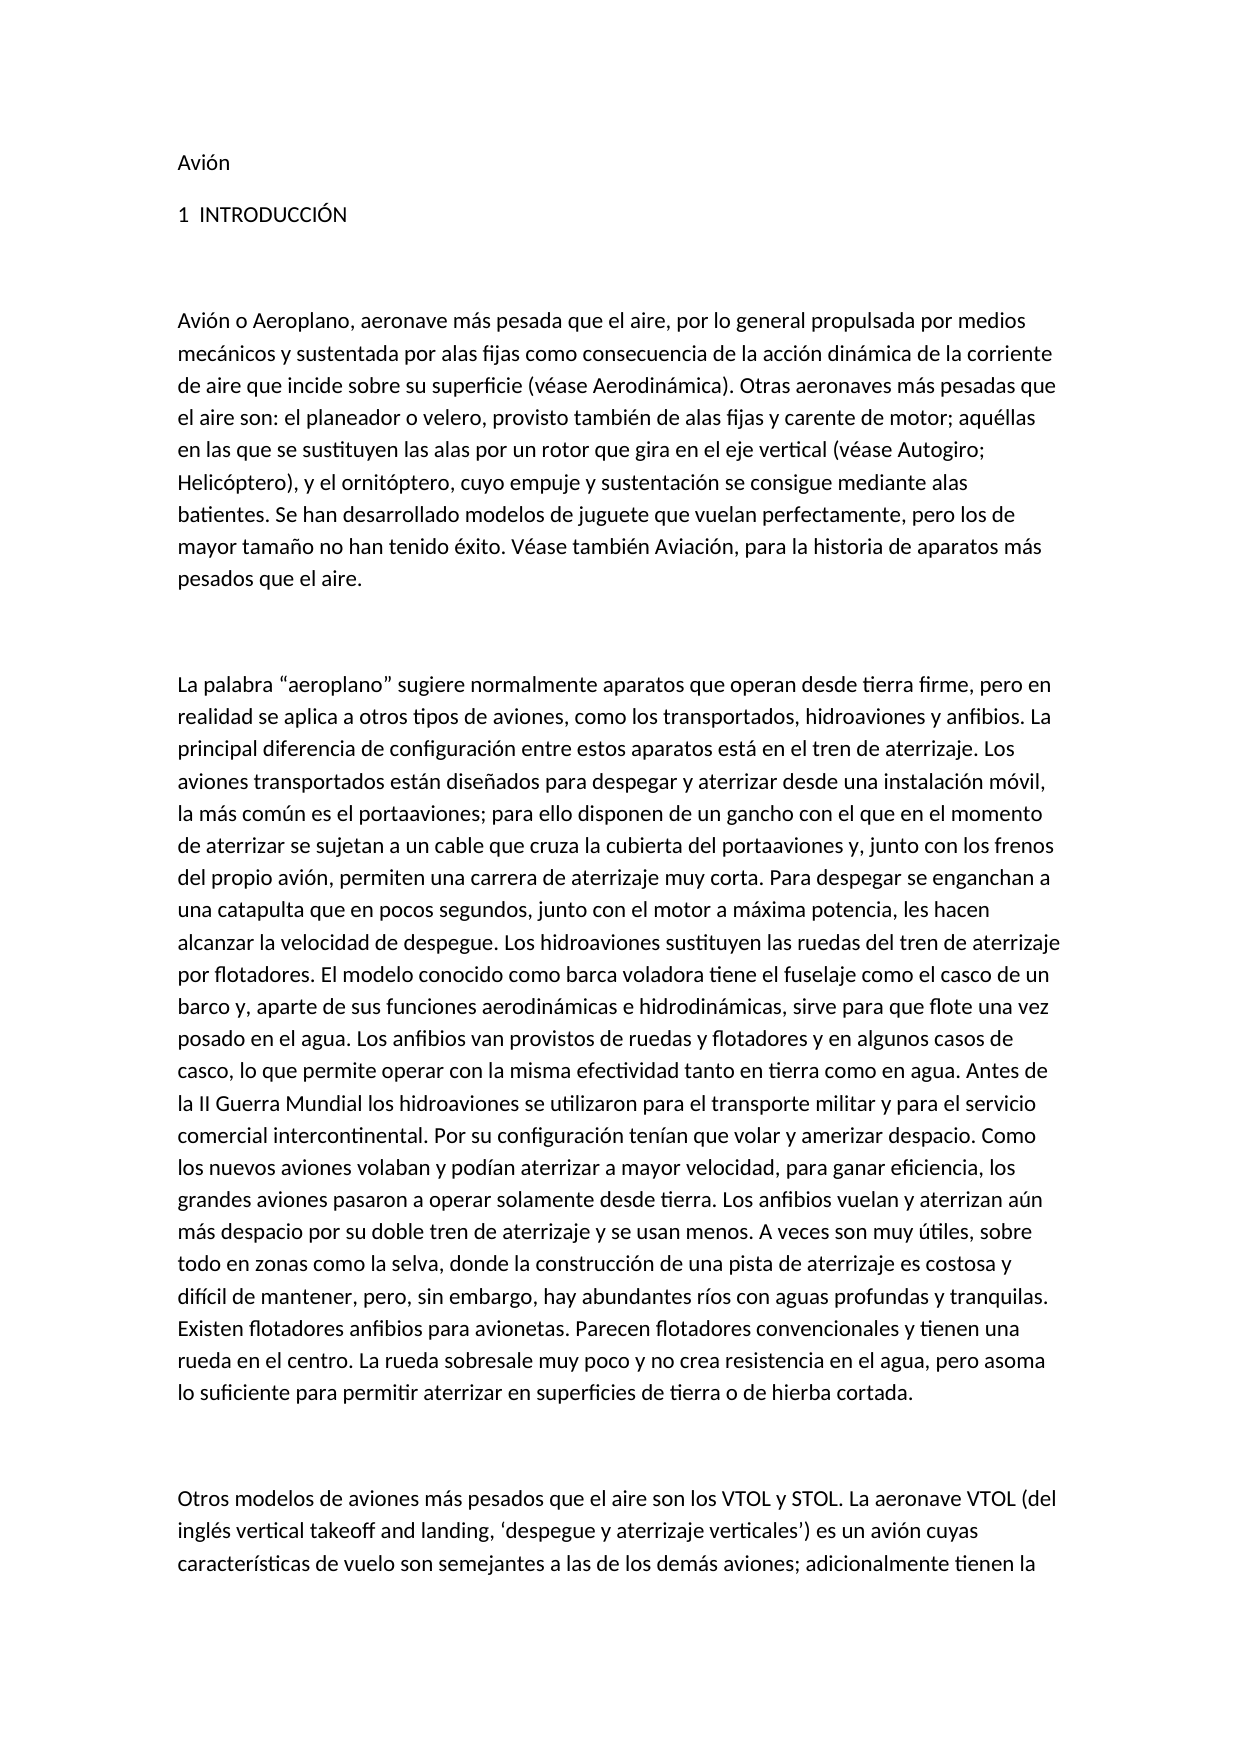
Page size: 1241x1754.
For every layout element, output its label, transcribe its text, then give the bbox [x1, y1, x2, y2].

text Avión o Aeroplano, aeronave más pesada que el aire, por lo general propulsada por medios mecánicos y sustentada por alas fijas como consecuencia de la acción dinámica de la corriente de aire que incide sobre su superficie (véase Aerodinámica). Otras aeronaves más pesadas que el aire son: el planeador o velero, provisto también de alas fijas y carente de motor; aquéllas en las que se sustituyen las alas por un rotor que gira en el eje vertical (véase Autogiro; Helicóptero), y el ornitóptero, cuyo empuje y sustentación se consigue mediante alas batientes. Se han desarrollado modelos de juguete que vuelan perfectamente, pero los de mayor tamaño no han tenido éxito. Véase también Aviación, para la historia de aparatos más pesados que el aire. [177, 307, 1063, 592]
text Avión [177, 148, 1063, 176]
text La palabra “aeroplano” sugiere normalmente aparatos que operan desde tierra firme, pero en realidad se aplica a otros tipos de aviones, como los transportados, hidroaviones y anfibios. La principal diferencia de configuración entre estos aparatos está en el tren de aterrizaje. Los aviones transportados están diseñados para despegar y aterrizar desde una instalación móvil, la más común es el portaaviones; para ello disponen de un gancho con el que en el momento de aterrizar se sujetan a un cable que cruza la cubierta del portaaviones y, junto con los frenos del propio avión, permiten una carrera de aterrizaje muy corta. Para despegar se enganchan a una catapulta que en pocos segundos, junto con el motor a máxima potencia, les hacen alcanzar la velocidad de despegue. Los hidroaviones sustituyen las ruedas del tren de aterrizaje por flotadores. El modelo conocido como barca voladora tiene el fuselaje como el casco de un barco y, aparte de sus funciones aerodinámicas e hidrodinámicas, sirve para que flote una vez posado en el agua. Los anfibios van provistos de ruedas y flotadores y en algunos casos de casco, lo que permite operar con la misma efectividad tanto en tierra como en agua. Antes de la II Guerra Mundial los hidroaviones se utilizaron para el transporte militar y para el servicio comercial intercontinental. Por su configuración tenían que volar y amerizar despacio. Como los nuevos aviones volaban y podían aterrizar a mayor velocidad, para ganar eficiencia, los grandes aviones pasaron a operar solamente desde tierra. Los anfibios vuelan y aterrizan aún más despacio por su doble tren de aterrizaje y se usan menos. A veces son muy útiles, sobre todo en zonas como la selva, donde la construcción de una pista de aterrizaje es costosa y difícil de mantener, pero, sin embargo, hay abundantes ríos con aguas profundas y tranquilas. Existen flotadores anfibios para avionetas. Parecen flotadores convencionales y tienen una rueda en el centro. La rueda sobresale muy poco y no crea resistencia en el agua, pero asoma lo suficiente para permitir aterrizar en superficies de tierra o de hierba cortada. [177, 670, 1063, 1406]
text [177, 1484, 1063, 1577]
text 1 INTRODUCCIÓN [177, 201, 1063, 229]
